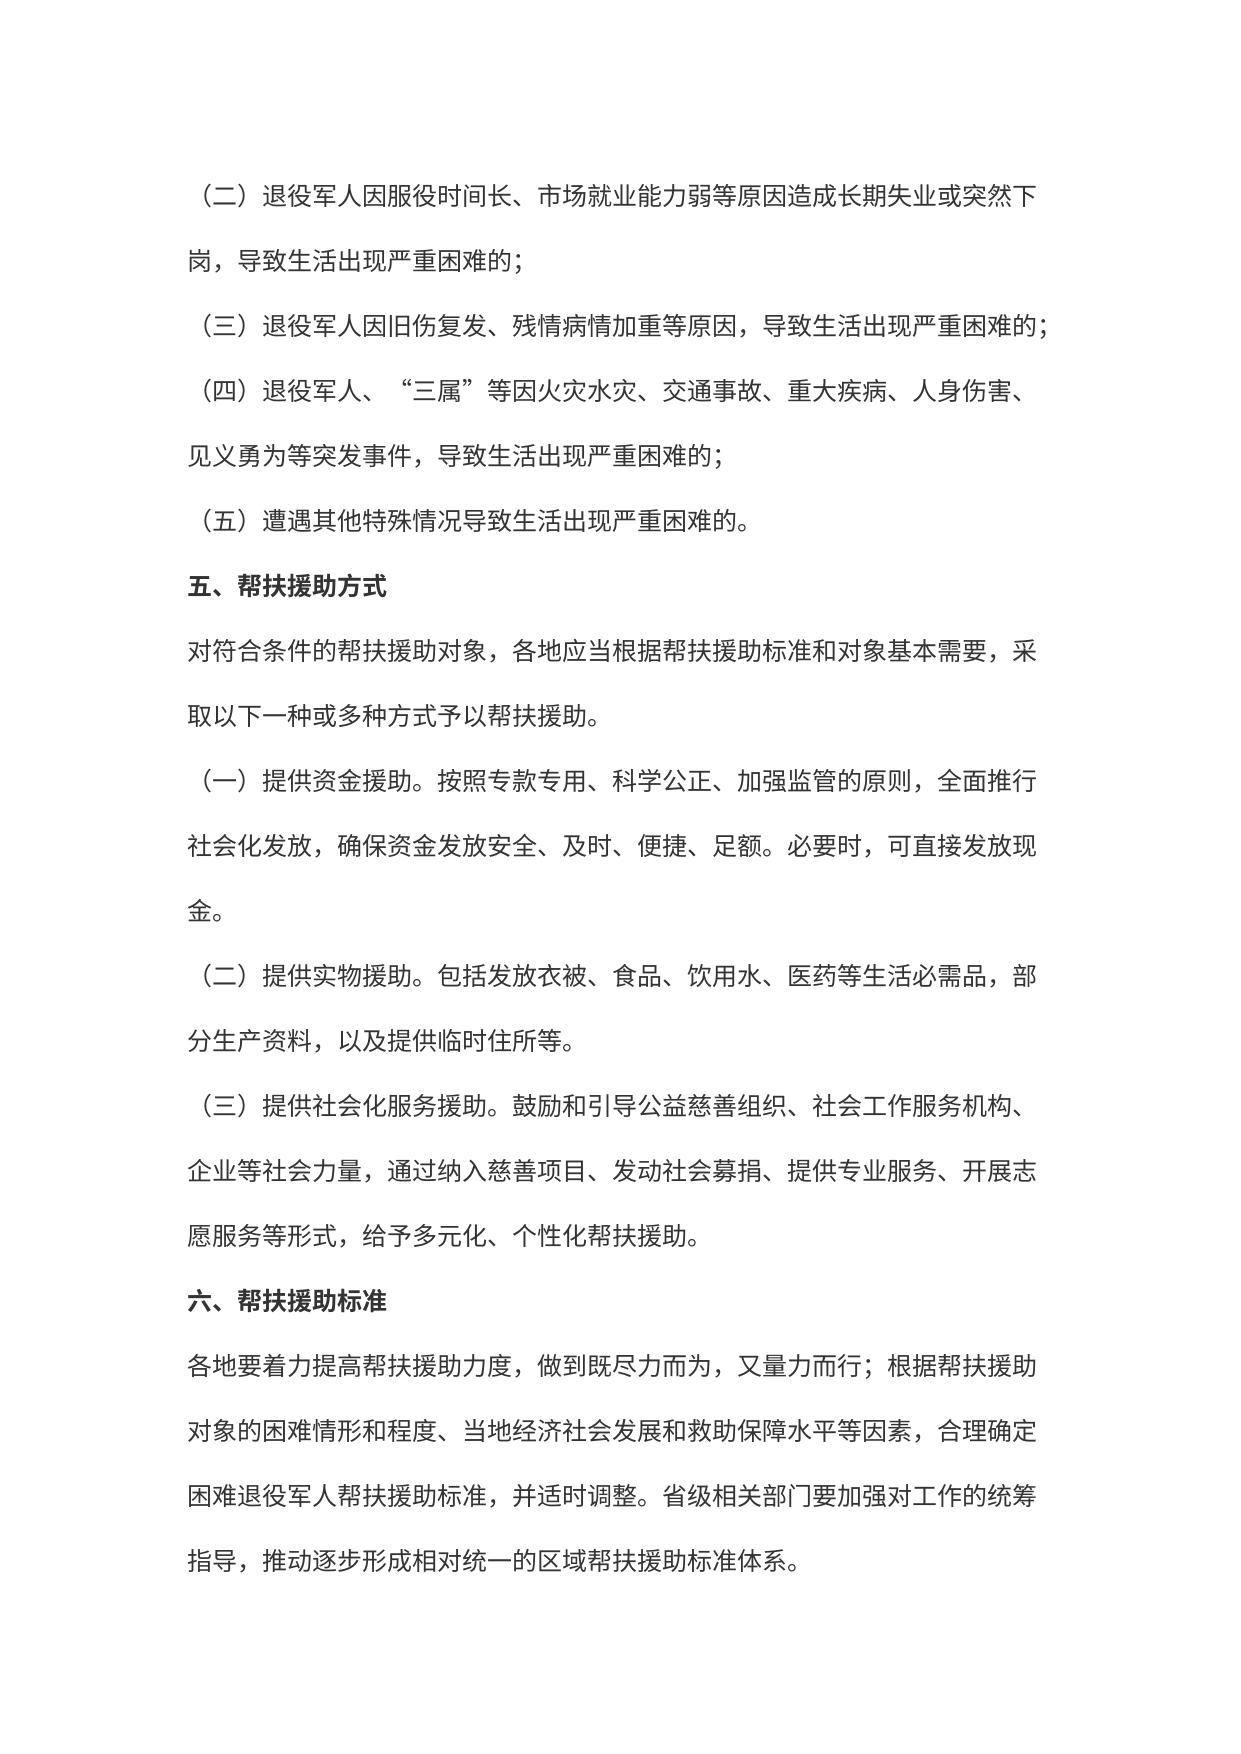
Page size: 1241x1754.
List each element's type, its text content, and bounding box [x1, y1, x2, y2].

text （五）遭遇其他特殊情况导致生活出现严重困难的。 [187, 487, 1053, 552]
text 六、帮扶援助标准 [187, 1267, 1053, 1332]
text （二）退役军人因服役时间长、市场就业能力弱等原因造成长期失业或突然下岗，导致生活出现严重困难的； [187, 162, 1053, 292]
text 五、帮扶援助方式 [187, 552, 1053, 617]
text （三）提供社会化服务援助。鼓励和引导公益慈善组织、社会工作服务机构、企业等社会力量，通过纳入慈善项目、发动社会募捐、提供专业服务、开展志愿服务等形式，给予多元化、个性化帮扶援助。 [187, 1072, 1053, 1267]
text （四）退役军人、“三属”等因火灾水灾、交通事故、重大疾病、人身伤害、见义勇为等突发事件，导致生活出现严重困难的； [187, 357, 1053, 487]
text （二）提供实物援助。包括发放衣被、食品、饮用水、医药等生活必需品，部分生产资料，以及提供临时住所等。 [187, 942, 1053, 1072]
text 对符合条件的帮扶援助对象，各地应当根据帮扶援助标准和对象基本需要，采取以下一种或多种方式予以帮扶援助。 [187, 617, 1053, 747]
text （一）提供资金援助。按照专款专用、科学公正、加强监管的原则，全面推行社会化发放，确保资金发放安全、及时、便捷、足额。必要时，可直接发放现金。 [187, 747, 1053, 942]
text 各地要着力提高帮扶援助力度，做到既尽力而为，又量力而行；根据帮扶援助对象的困难情形和程度、当地经济社会发展和救助保障水平等因素，合理确定困难退役军人帮扶援助标准，并适时调整。省级相关部门要加强对工作的统筹指导，推动逐步形成相对统一的区域帮扶援助标准体系。 [187, 1332, 1053, 1592]
text （三）退役军人因旧伤复发、残情病情加重等原因，导致生活出现严重困难的； [187, 292, 1053, 357]
